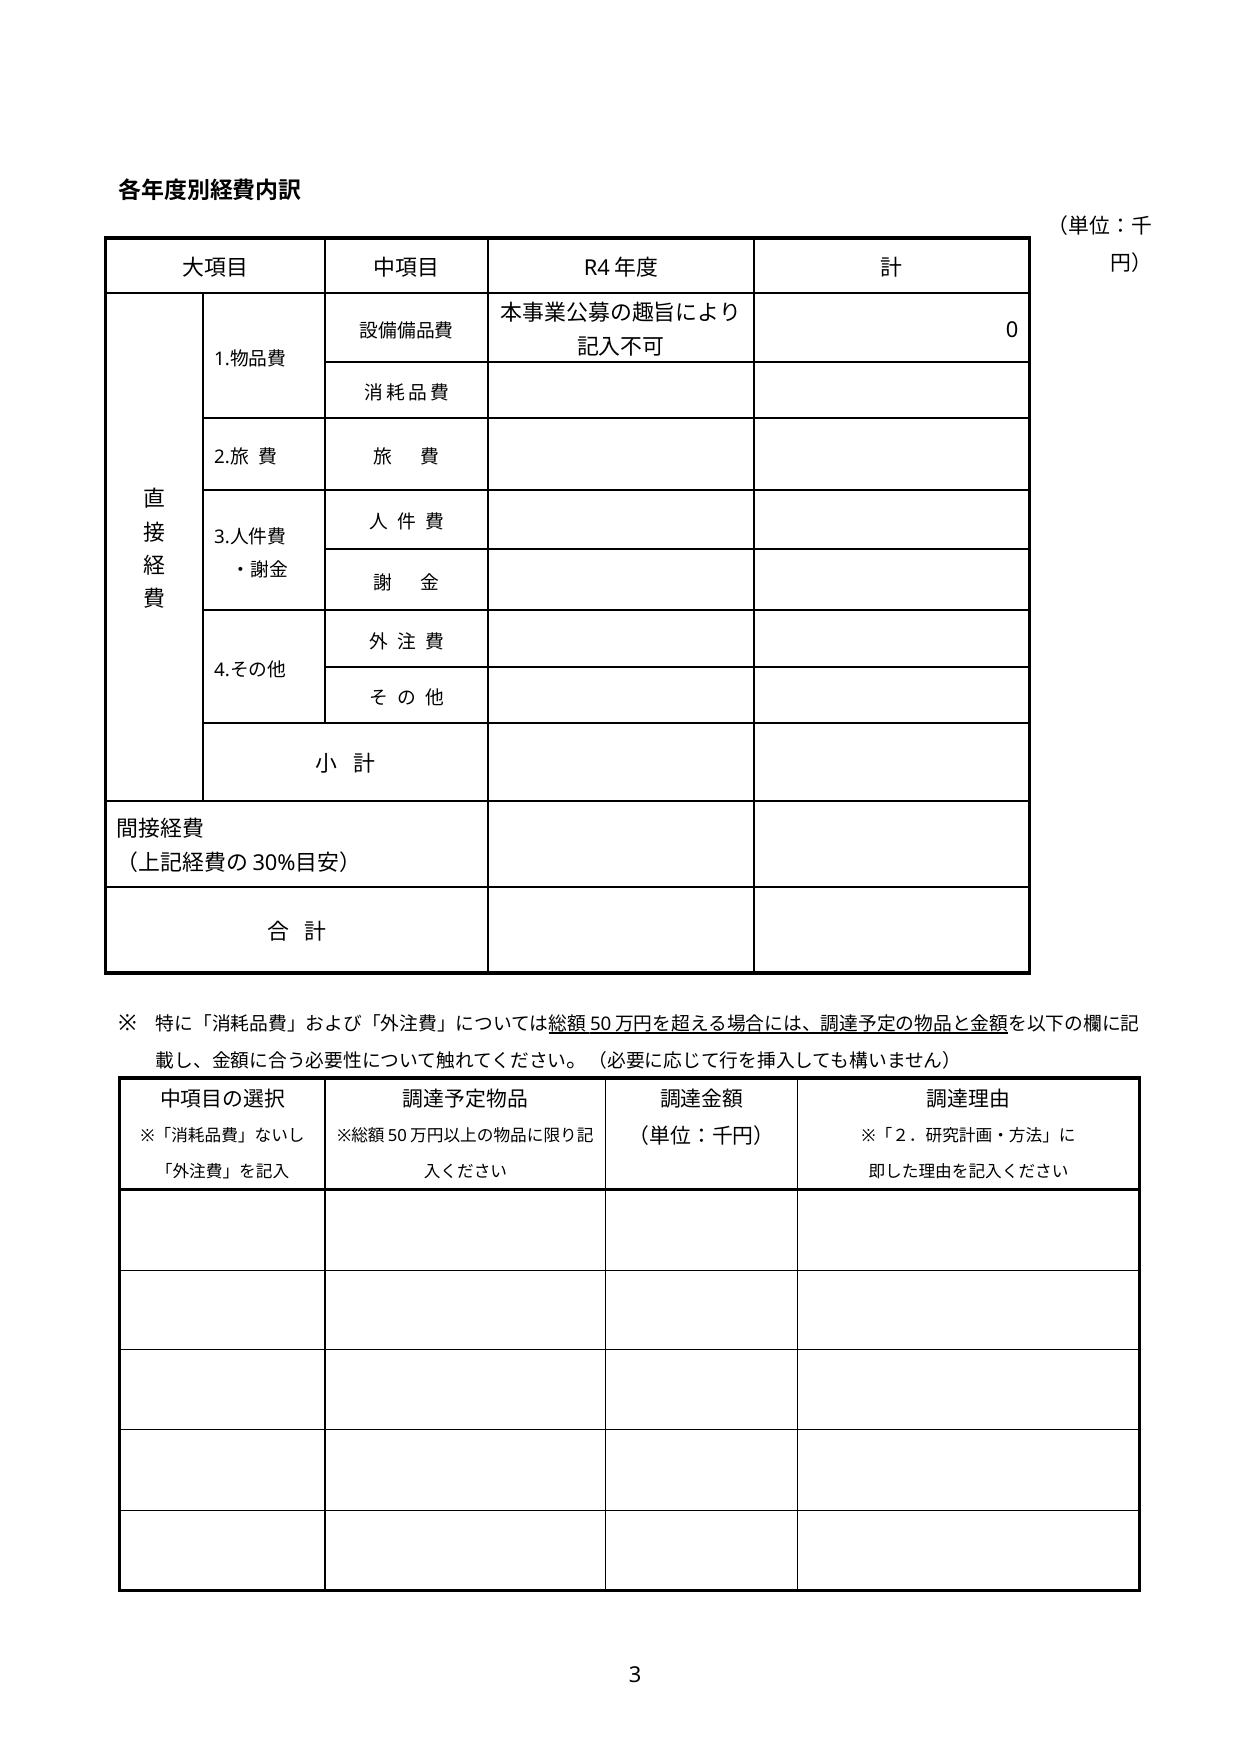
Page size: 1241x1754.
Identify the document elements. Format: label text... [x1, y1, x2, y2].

table_header 調達金額 （単位：千円） [606, 1080, 797, 1188]
table_cell [606, 1430, 797, 1510]
table_cell [489, 668, 753, 722]
table_cell [755, 668, 1028, 722]
table_cell [606, 1271, 797, 1349]
table_cell 人件費 [326, 491, 487, 547]
table_cell 合計 [107, 888, 487, 971]
table_cell 消耗品費 [326, 363, 487, 417]
table_cell [326, 1271, 605, 1349]
table_cell [489, 419, 753, 488]
table_cell [755, 802, 1028, 886]
table_header 中項目の選択 ※「消耗品費」ないし「外注費」を記入 [121, 1080, 324, 1188]
table_cell 間接経費 （上記経費の30%目安） [107, 802, 487, 886]
table_header R4年度 [489, 240, 753, 292]
table_cell [755, 724, 1028, 799]
table_cell [326, 1511, 605, 1589]
table_cell [798, 1350, 1138, 1428]
table_cell [489, 491, 753, 547]
table_cell 4.その他 [204, 611, 324, 722]
table_cell [798, 1511, 1138, 1589]
table_cell [606, 1511, 797, 1589]
table_cell 1.物品費 [204, 294, 324, 417]
table_header 大項目 [107, 240, 324, 292]
table_cell [755, 491, 1028, 547]
table_cell [755, 363, 1028, 417]
table_cell [121, 1191, 324, 1270]
table_cell [326, 1350, 605, 1428]
table_cell 謝金 [326, 550, 487, 609]
table_cell [489, 363, 753, 417]
table_cell [326, 1191, 605, 1270]
table_header 調達予定物品 ※総額50万円以上の物品に限り記入ください [326, 1080, 605, 1188]
table_cell [121, 1271, 324, 1349]
table_cell [489, 888, 753, 971]
table_cell 2.旅費 [204, 419, 324, 488]
table_cell 3.人件費 ・謝金 [204, 491, 324, 609]
table_cell 本事業公募の趣旨により記入不可 [489, 294, 753, 361]
table_cell [798, 1430, 1138, 1510]
table_cell [755, 419, 1028, 488]
table_cell [326, 1430, 605, 1510]
table_cell [489, 550, 753, 609]
list 特に「消耗品費」および「外注費」については総額50万円を超える場合には、調達予定の物品と金額を以下の欄に記載し、金額に合う必要性について触れてください。（必要に応じて行を挿入しても構いません） [118, 1004, 1152, 1076]
table_cell 0 [755, 294, 1028, 361]
table_cell 小計 [204, 724, 487, 799]
table_cell [755, 550, 1028, 609]
table_cell [489, 802, 753, 886]
table_cell その他 [326, 668, 487, 722]
table_cell [755, 888, 1028, 971]
table_cell [121, 1511, 324, 1589]
table_cell [489, 611, 753, 666]
table_header 調達理由 ※「２．研究計画・方法」に 即した理由を記入ください [798, 1080, 1138, 1188]
table_cell [606, 1191, 797, 1270]
table_cell [489, 724, 753, 799]
table_header 中項目 [326, 240, 487, 292]
text 各年度別経費内訳 [118, 170, 1152, 206]
table_cell [121, 1430, 324, 1510]
table_cell 旅費 [326, 419, 487, 488]
table_cell [755, 611, 1028, 666]
table_cell 設備備品費 [326, 294, 487, 361]
table_header 計 [755, 240, 1028, 292]
table_cell 直 接 経 費 [107, 294, 202, 799]
table_cell 外注費 [326, 611, 487, 666]
text （単位：千円） [118, 206, 1152, 279]
table_cell [798, 1271, 1138, 1349]
table_cell [121, 1350, 324, 1428]
table_cell [798, 1191, 1138, 1270]
table_cell [606, 1350, 797, 1428]
